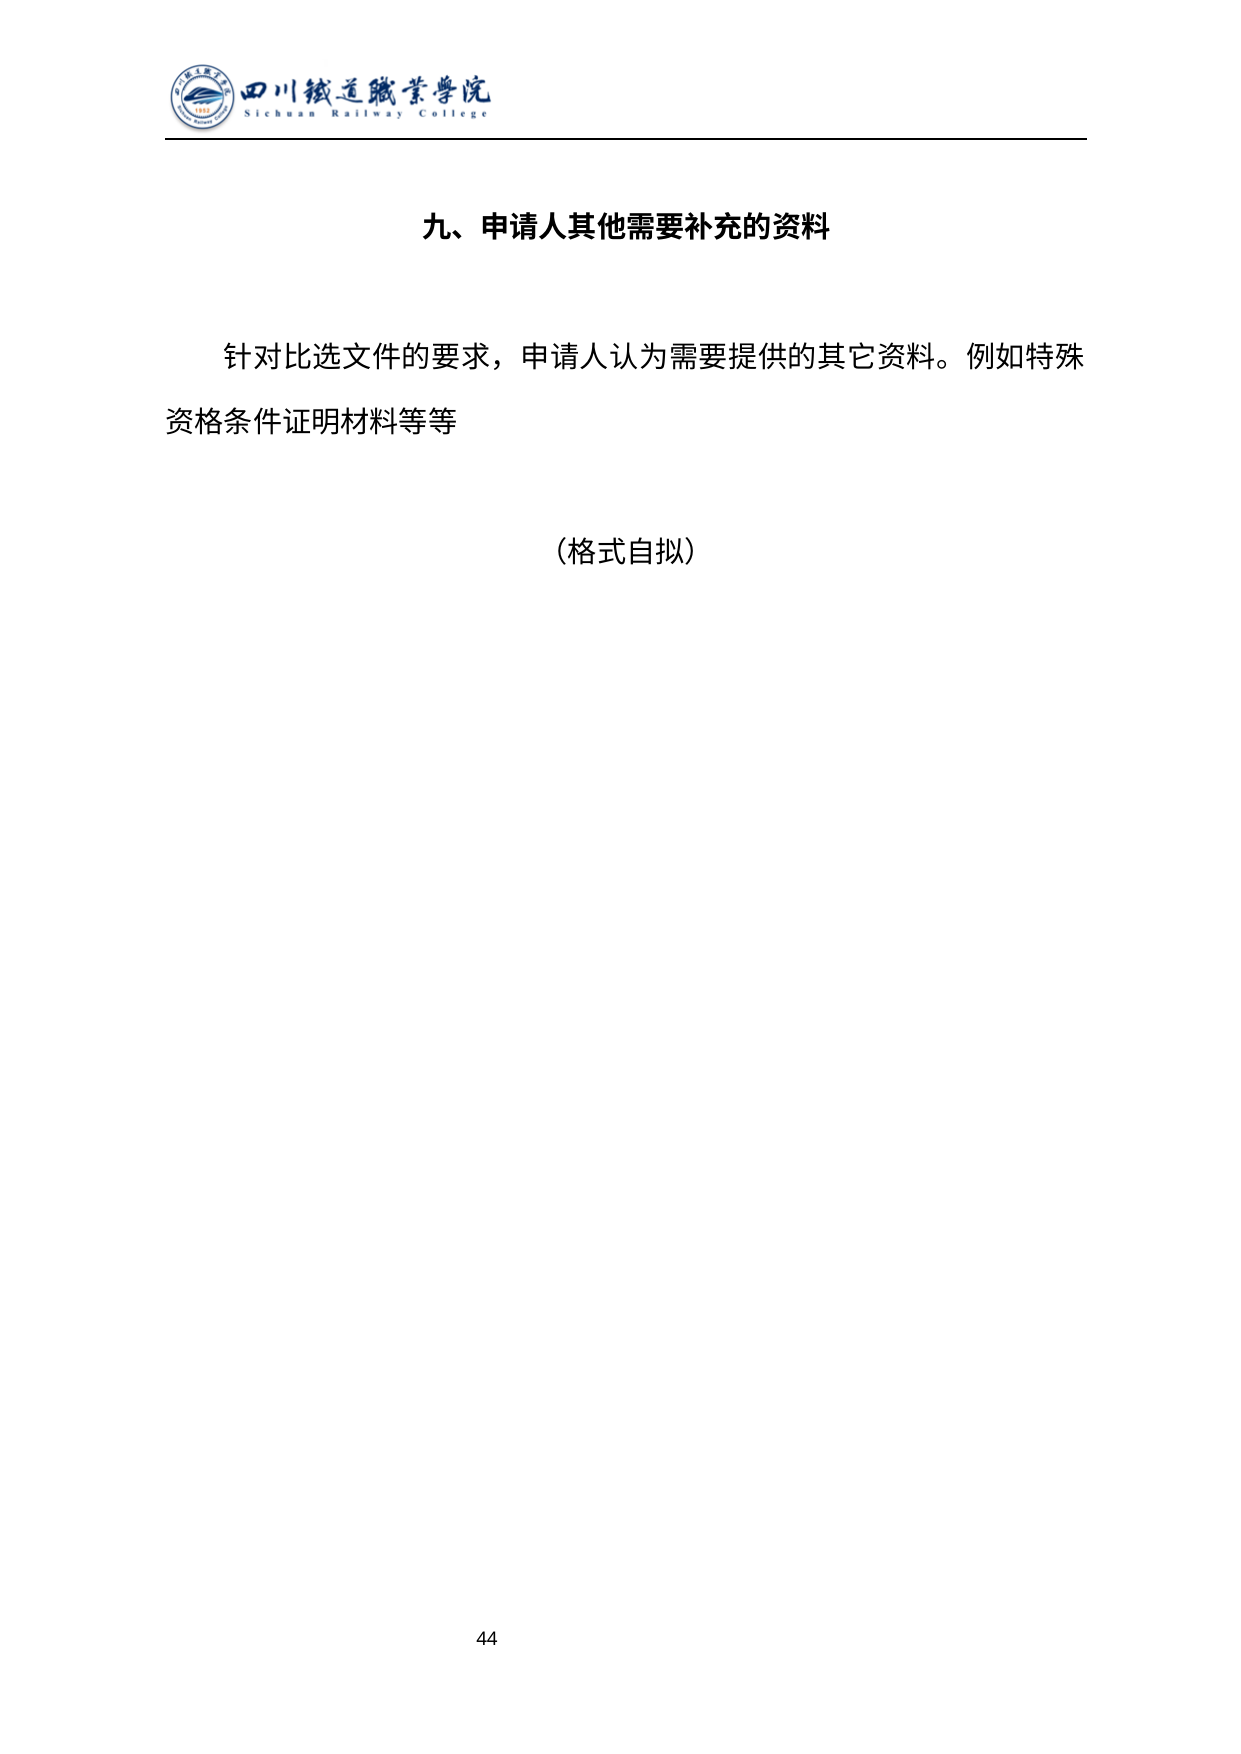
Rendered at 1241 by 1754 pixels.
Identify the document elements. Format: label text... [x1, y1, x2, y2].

text （格式自拟） [165, 517, 1087, 582]
text 针对比选文件的要求，申请人认为需要提供的其它资料。例如特殊资格条件证明材料等等 [165, 322, 1087, 452]
picture [165, 59, 497, 136]
subtitle 九、申请人其他需要补充的资料 [165, 192, 1087, 257]
